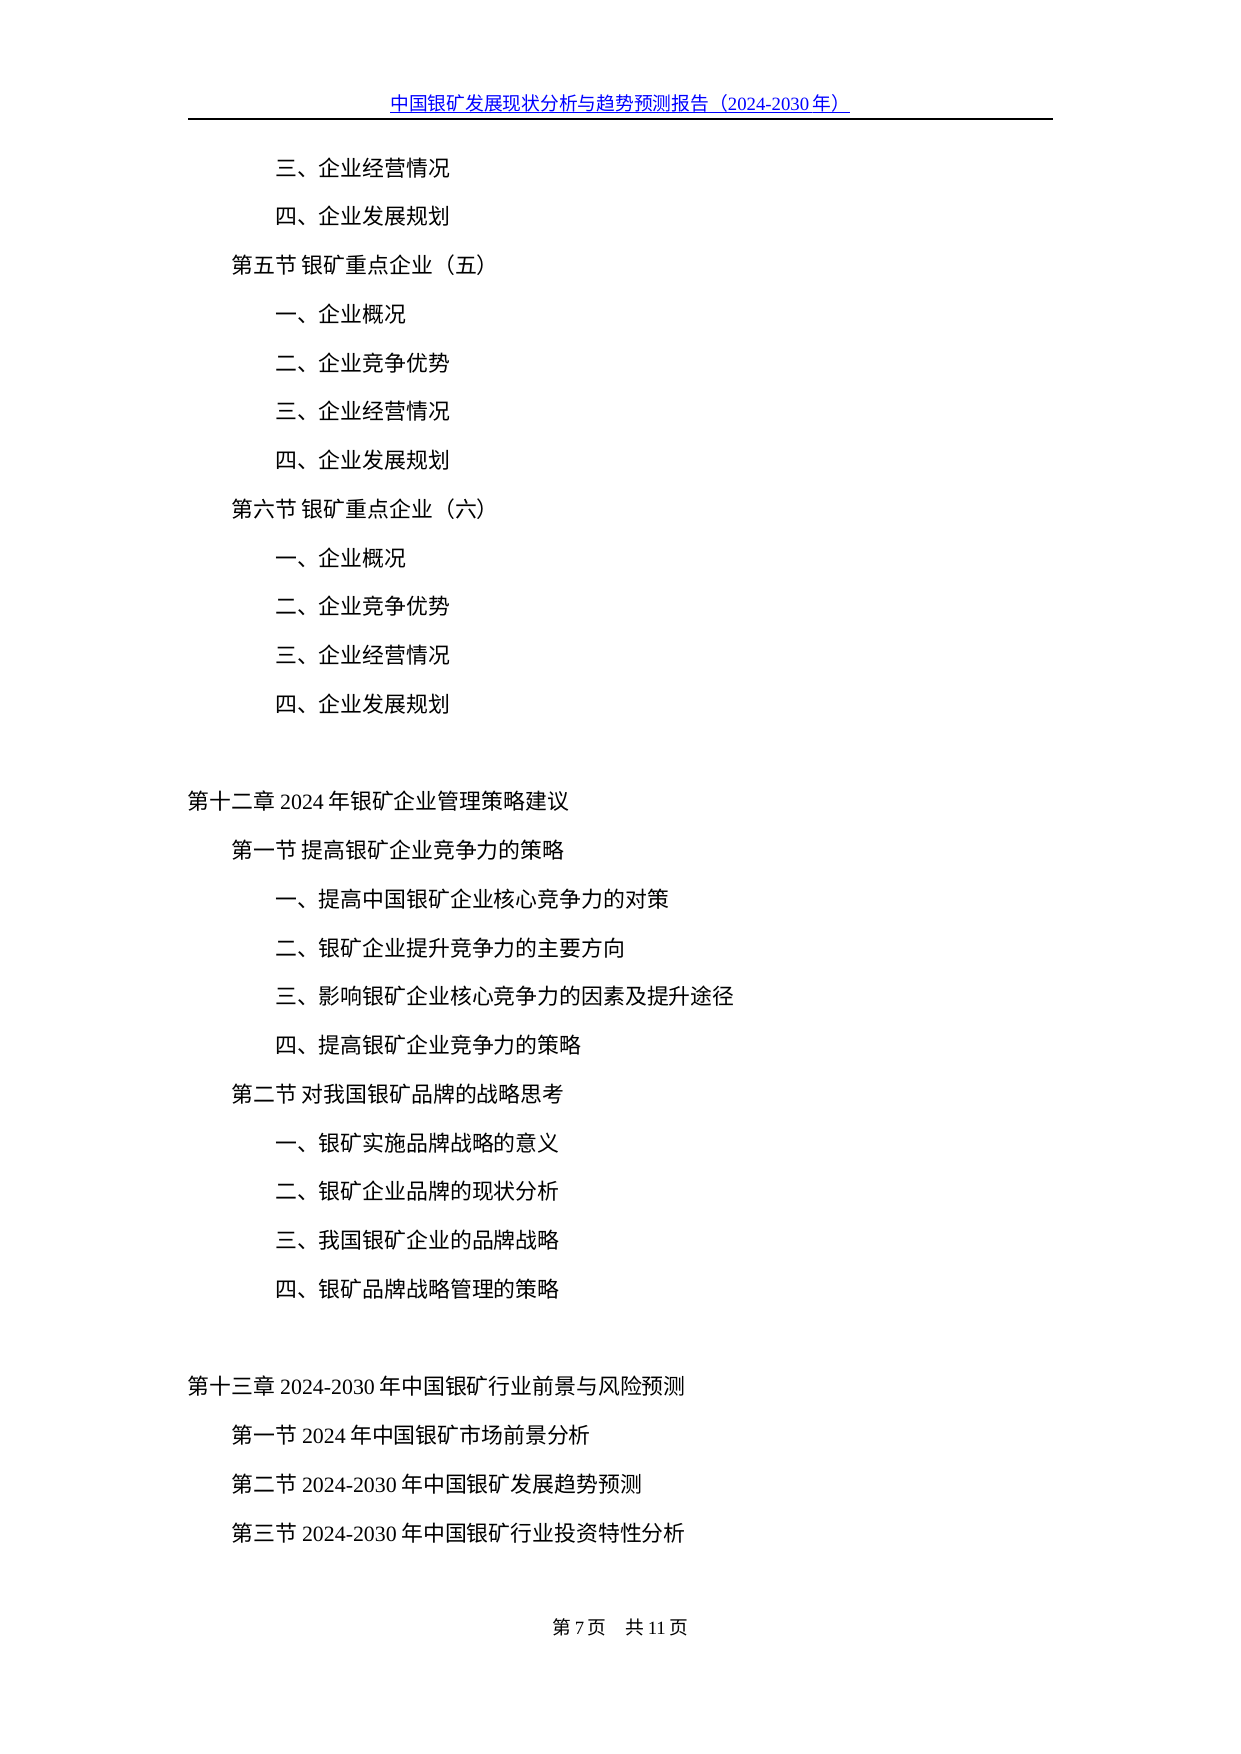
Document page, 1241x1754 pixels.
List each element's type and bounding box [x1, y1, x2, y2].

text [187, 150, 1053, 1548]
